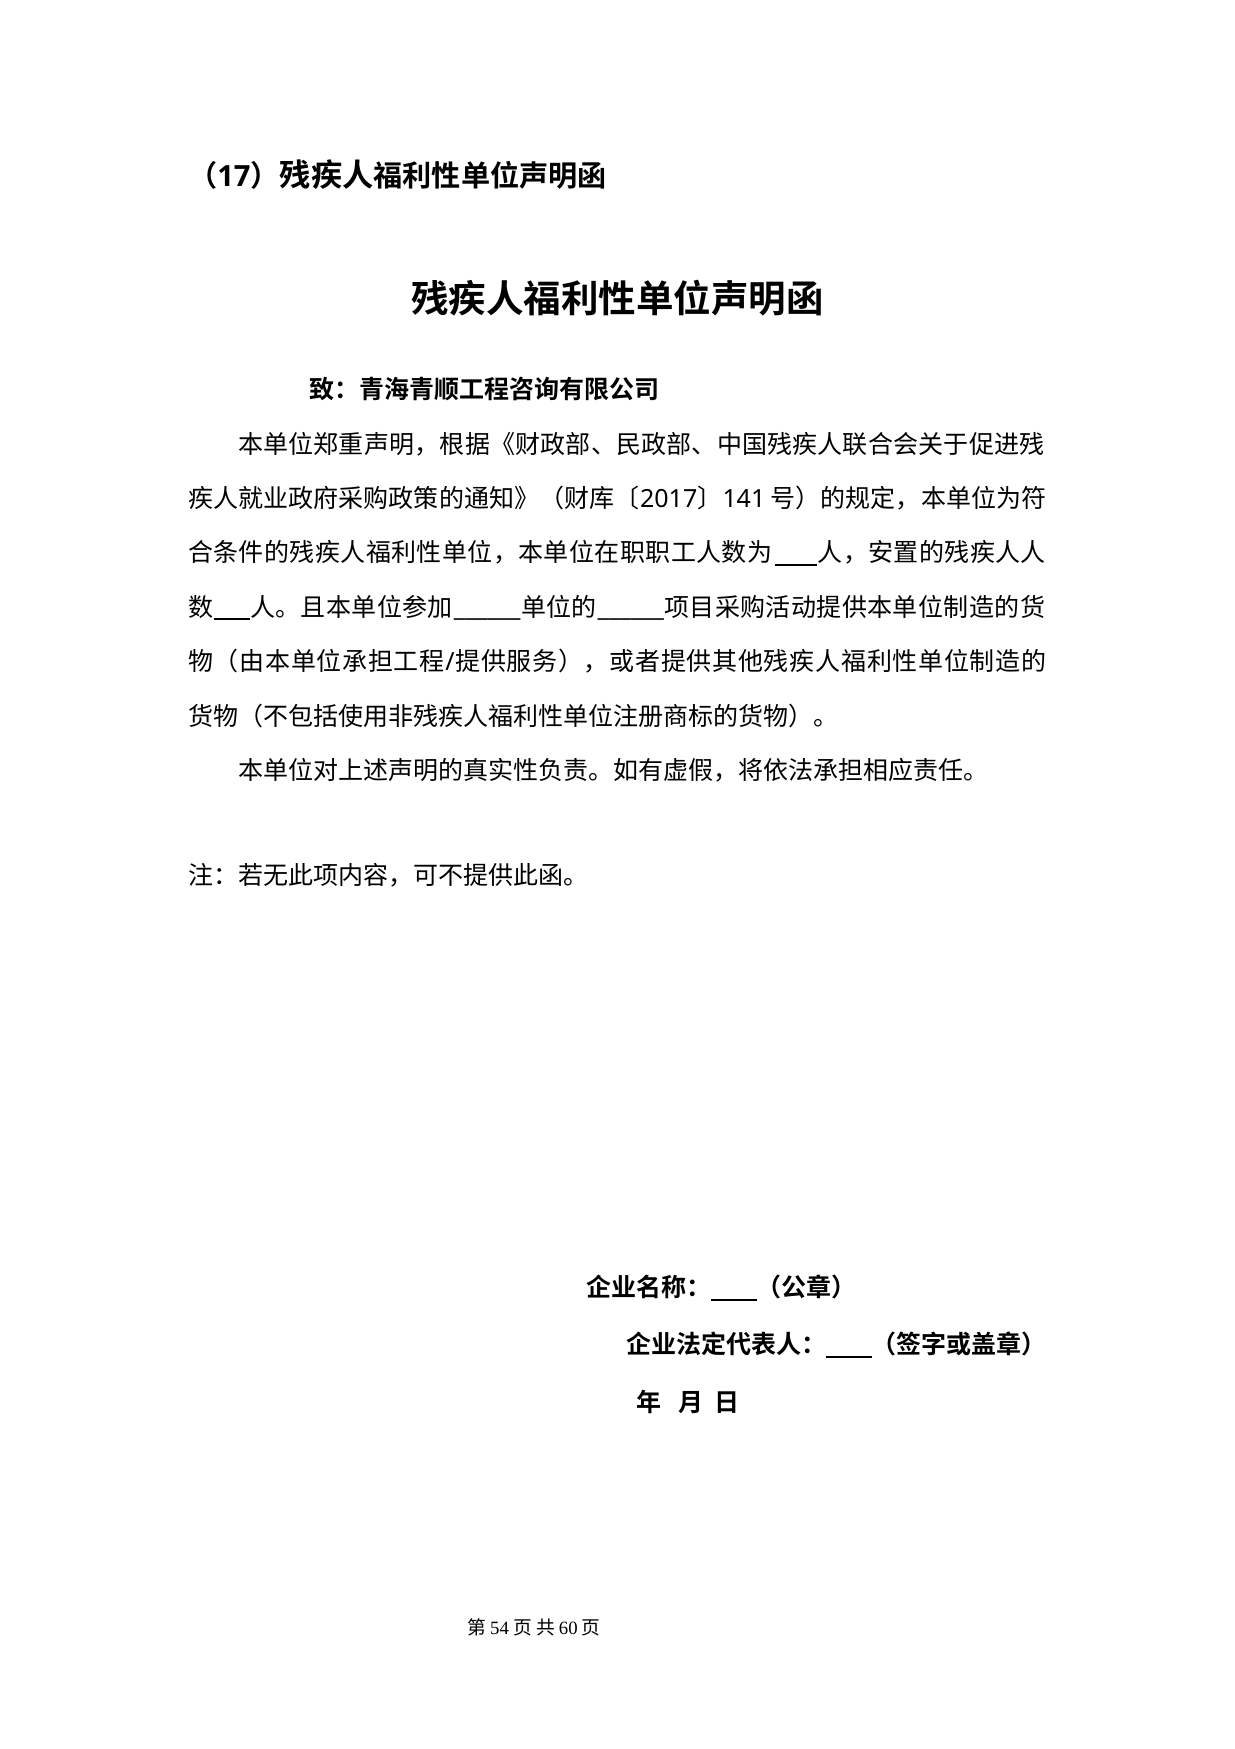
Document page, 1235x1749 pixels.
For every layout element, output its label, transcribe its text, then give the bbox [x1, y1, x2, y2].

text 本单位郑重声明，根据《财政部、民政部、中国残疾人联合会关于促进残疾人就业政府采购政策的通知》（财库〔2017〕141号）的规定，本单位为符合条件的残疾人福利性单位，本单位在职职工人数为 人，安置的残疾人人数 人。且本单位参加______单位的______项目采购活动提供本单位制造的货物（由本单位承担工程/提供服务），或者提供其他残疾人福利性单位制造的货物（不包括使用非残疾人福利性单位注册商标的货物）。 [188, 424, 1046, 732]
text 本单位对上述声明的真实性负责。如有虚假，将依法承担相应责任。 [188, 750, 1046, 787]
text 残疾人福利性单位声明函 [188, 269, 1046, 323]
text 年 月 日 [188, 1382, 1046, 1418]
title （17）残疾人福利性单位声明函 [188, 150, 1046, 195]
text 企业名称： （公章） [188, 1267, 1046, 1304]
text 致：青海青顺工程咨询有限公司 [309, 370, 1046, 406]
text 注：若无此项内容，可不提供此函。 [188, 856, 1046, 892]
text 企业法定代表人： （签字或盖章） [188, 1325, 1046, 1361]
